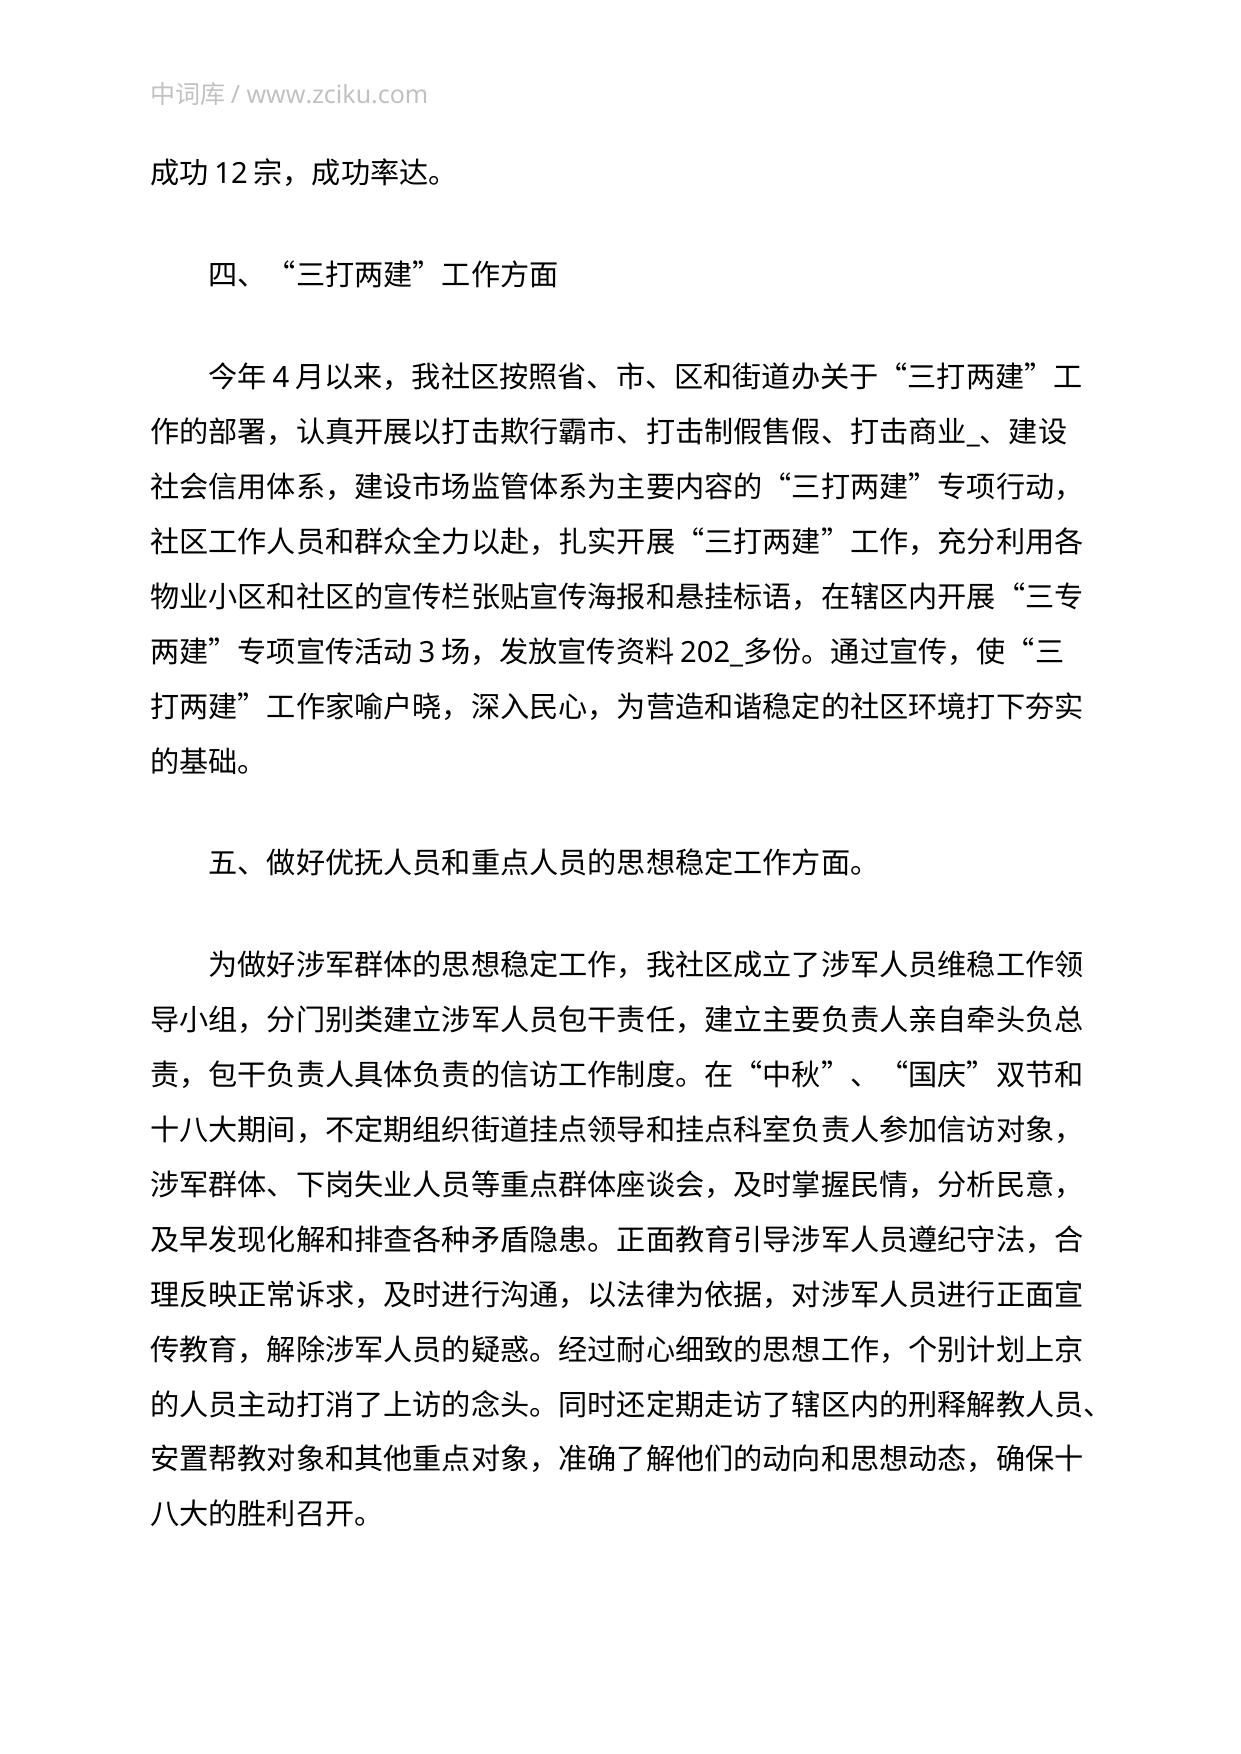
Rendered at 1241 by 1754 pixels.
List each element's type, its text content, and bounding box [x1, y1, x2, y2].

text 今年4月以来，我社区按照省、市、区和街道办关于“三打两建”工作的部署，认真开展以打击欺行霸市、打击制假售假、打击商业_、建设社会信用体系，建设市场监管体系为主要内容的“三打两建”专项行动，社区工作人员和群众全力以赴，扎实开展“三打两建”工作，充分利用各物业小区和社区的宣传栏张贴宣传海报和悬挂标语，在辖区内开展“三专两建”专项宣传活动3场，发放宣传资料202_多份。通过宣传，使“三打两建”工作家喻户晓，深入民心，为营造和谐稳定的社区环境打下夯实的基础。 [150, 354, 1090, 781]
text 四、“三打两建”工作方面 [150, 252, 1090, 294]
text 为做好涉军群体的思想稳定工作，我社区成立了涉军人员维稳工作领导小组，分门别类建立涉军人员包干责任，建立主要负责人亲自牵头负总责，包干负责人具体负责的信访工作制度。在“中秋”、“国庆”双节和十八大期间，不定期组织街道挂点领导和挂点科室负责人参加信访对象，涉军群体、下岗失业人员等重点群体座谈会，及时掌握民情，分析民意，及早发现化解和排查各种矛盾隐患。正面教育引导涉军人员遵纪守法，合理反映正常诉求，及时进行沟通，以法律为依据，对涉军人员进行正面宣传教育，解除涉军人员的疑惑。经过耐心细致的思想工作，个别计划上京的人员主动打消了上访的念头。同时还定期走访了辖区内的刑释解教人员、安置帮教对象和其他重点对象，准确了解他们的动向和思想动态，确保十八大的胜利召开。 [150, 942, 1090, 1533]
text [150, 150, 1090, 192]
text 五、做好优抚人员和重点人员的思想稳定工作方面。 [150, 840, 1090, 882]
